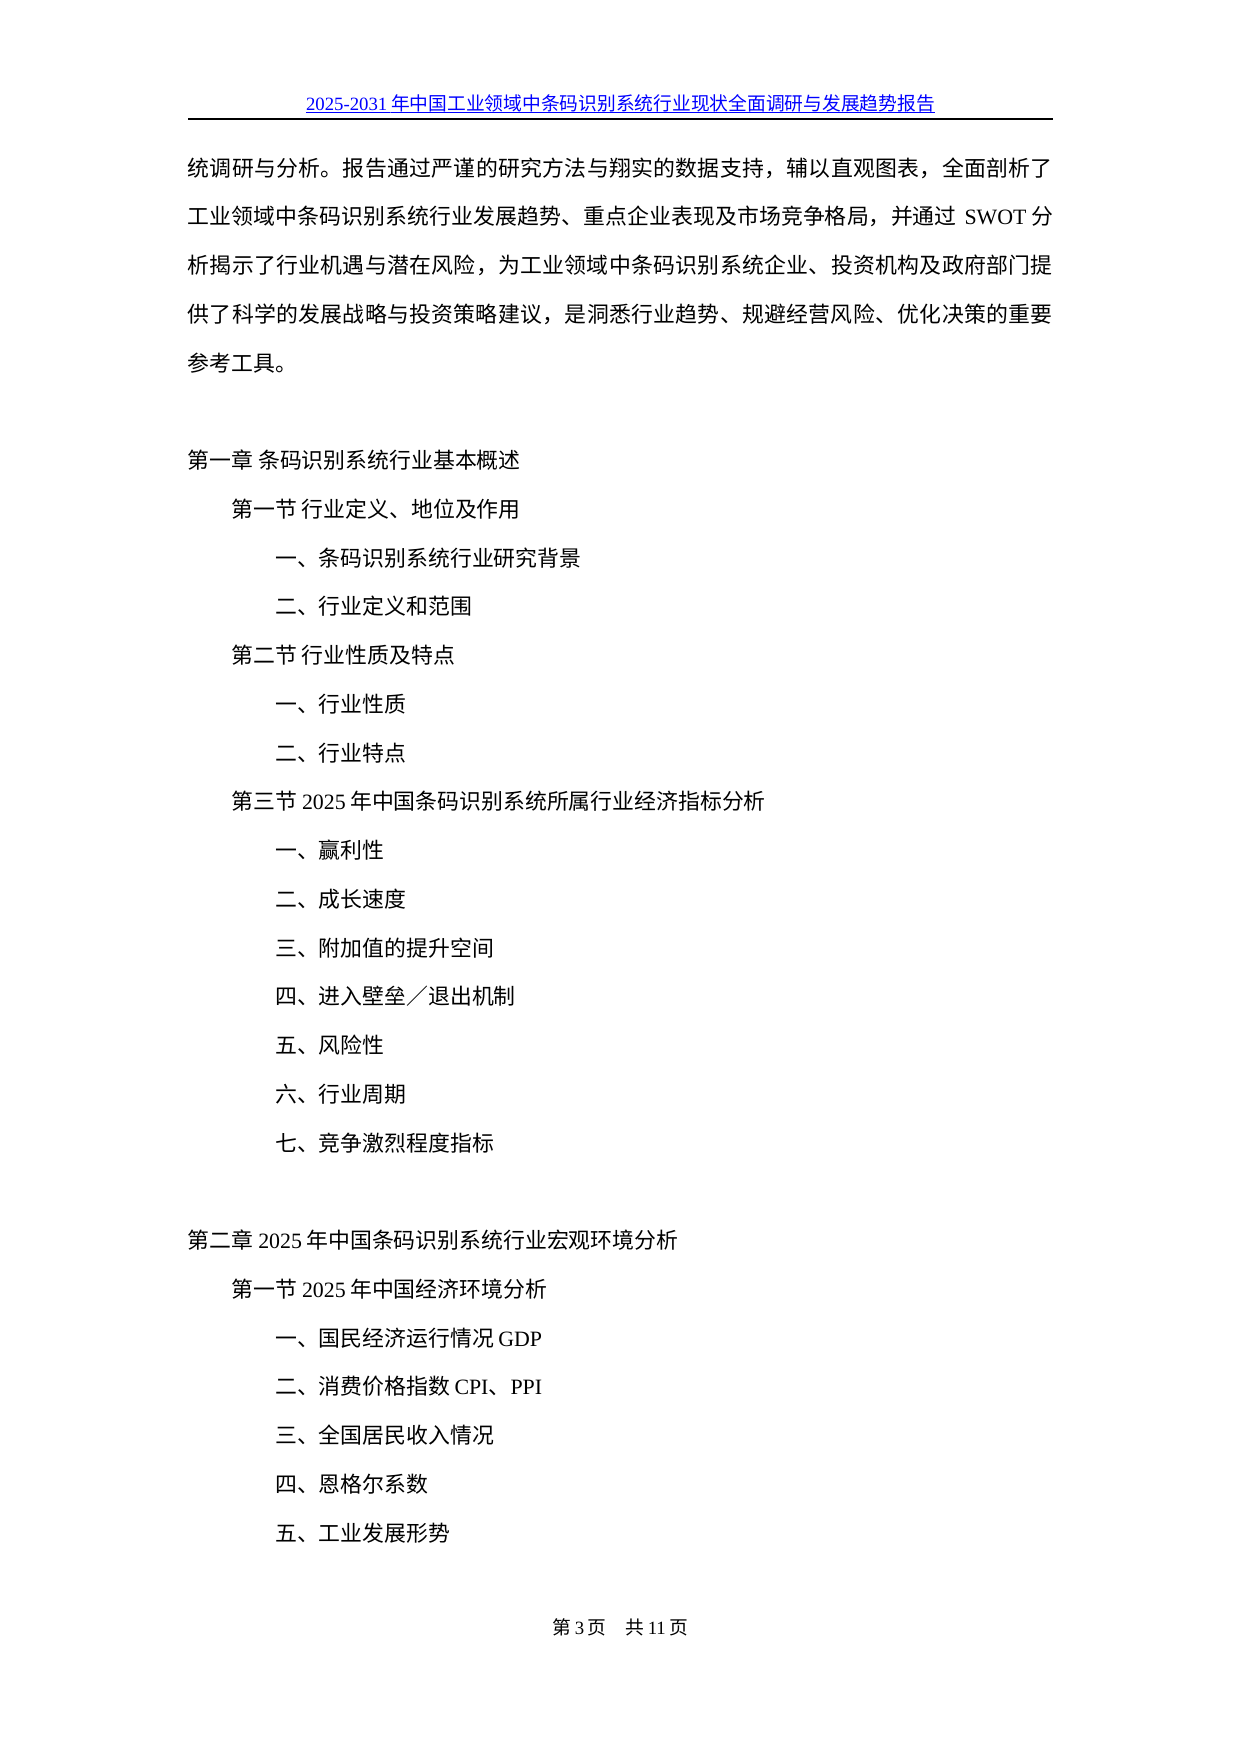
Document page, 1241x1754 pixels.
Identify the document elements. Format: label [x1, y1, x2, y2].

text [187, 150, 1053, 1548]
